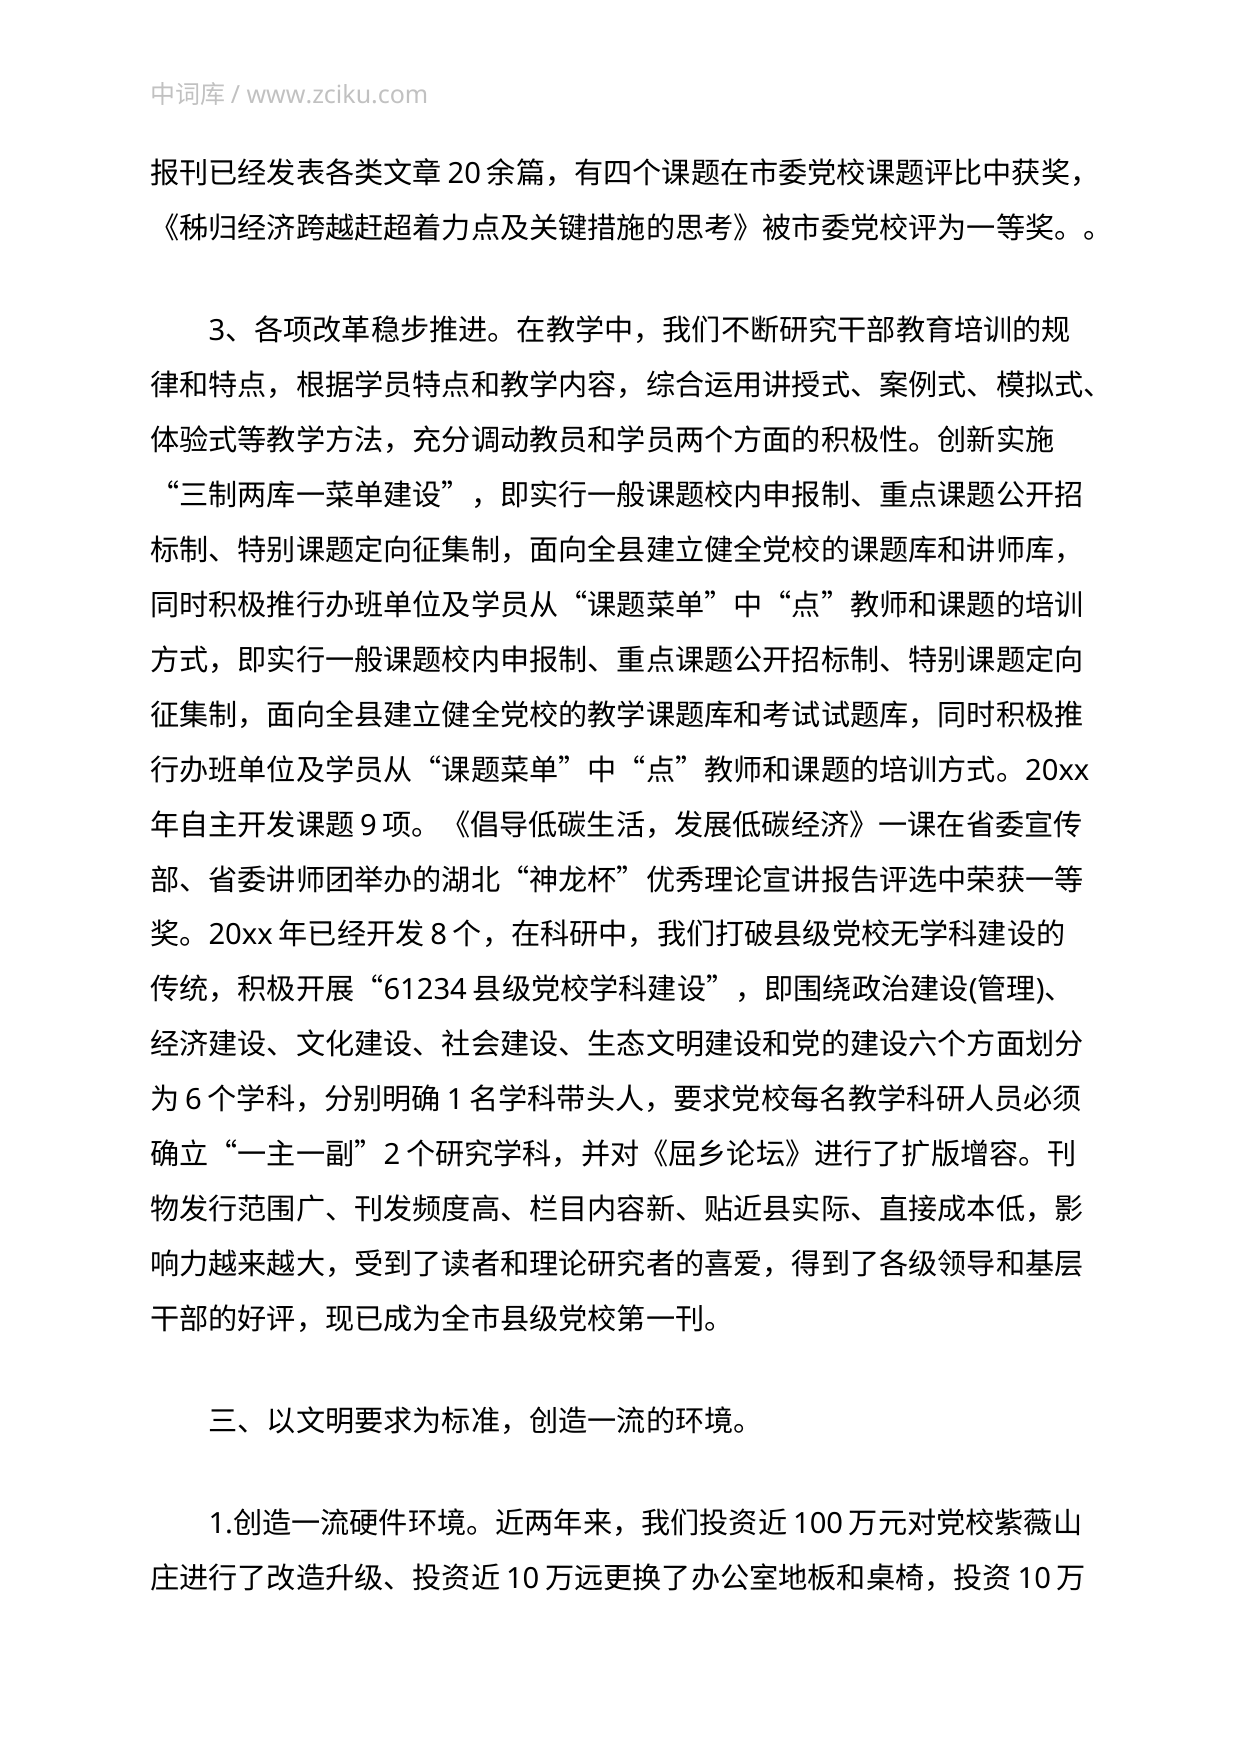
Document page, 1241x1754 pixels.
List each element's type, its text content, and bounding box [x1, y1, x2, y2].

text 三、以文明要求为标准，创造一流的环境。 [150, 1397, 1090, 1440]
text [150, 150, 1090, 247]
text 3、各项改革稳步推进。在教学中，我们不断研究干部教育培训的规律和特点，根据学员特点和教学内容，综合运用讲授式、案例式、模拟式、体验式等教学方法，充分调动教员和学员两个方面的积极性。创新实施“三制两库一菜单建设”，即实行一般课题校内申报制、重点课题公开招标制、特别课题定向征集制，面向全县建立健全党校的课题库和讲师库，同时积极推行办班单位及学员从“课题菜单”中“点”教师和课题的培训方式，即实行一般课题校内申报制、重点课题公开招标制、特别课题定向征集制，面向全县建立健全党校的教学课题库和考试试题库，同时积极推行办班单位及学员从“课题菜单”中“点”教师和课题的培训方式。20xx年自主开发课题9项。《倡导低碳生活，发展低碳经济》一课在省委宣传部、省委讲师团举办的湖北“神龙杯”优秀理论宣讲报告评选中荣获一等奖。20xx年已经开发8个，在科研中，我们打破县级党校无学科建设的传统，积极开展“61234县级党校学科建设”，即围绕政治建设(管理)、经济建设、文化建设、社会建设、生态文明建设和党的建设六个方面划分为6个学科，分别明确1名学科带头人，要求党校每名教学科研人员必须确立“一主一副”2个研究学科，并对《屈乡论坛》进行了扩版增容。刊物发行范围广、刊发频度高、栏目内容新、贴近县实际、直接成本低，影响力越来越大，受到了读者和理论研究者的喜爱，得到了各级领导和基层干部的好评，现已成为全市县级党校第一刊。 [150, 307, 1090, 1338]
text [150, 1499, 1090, 1597]
